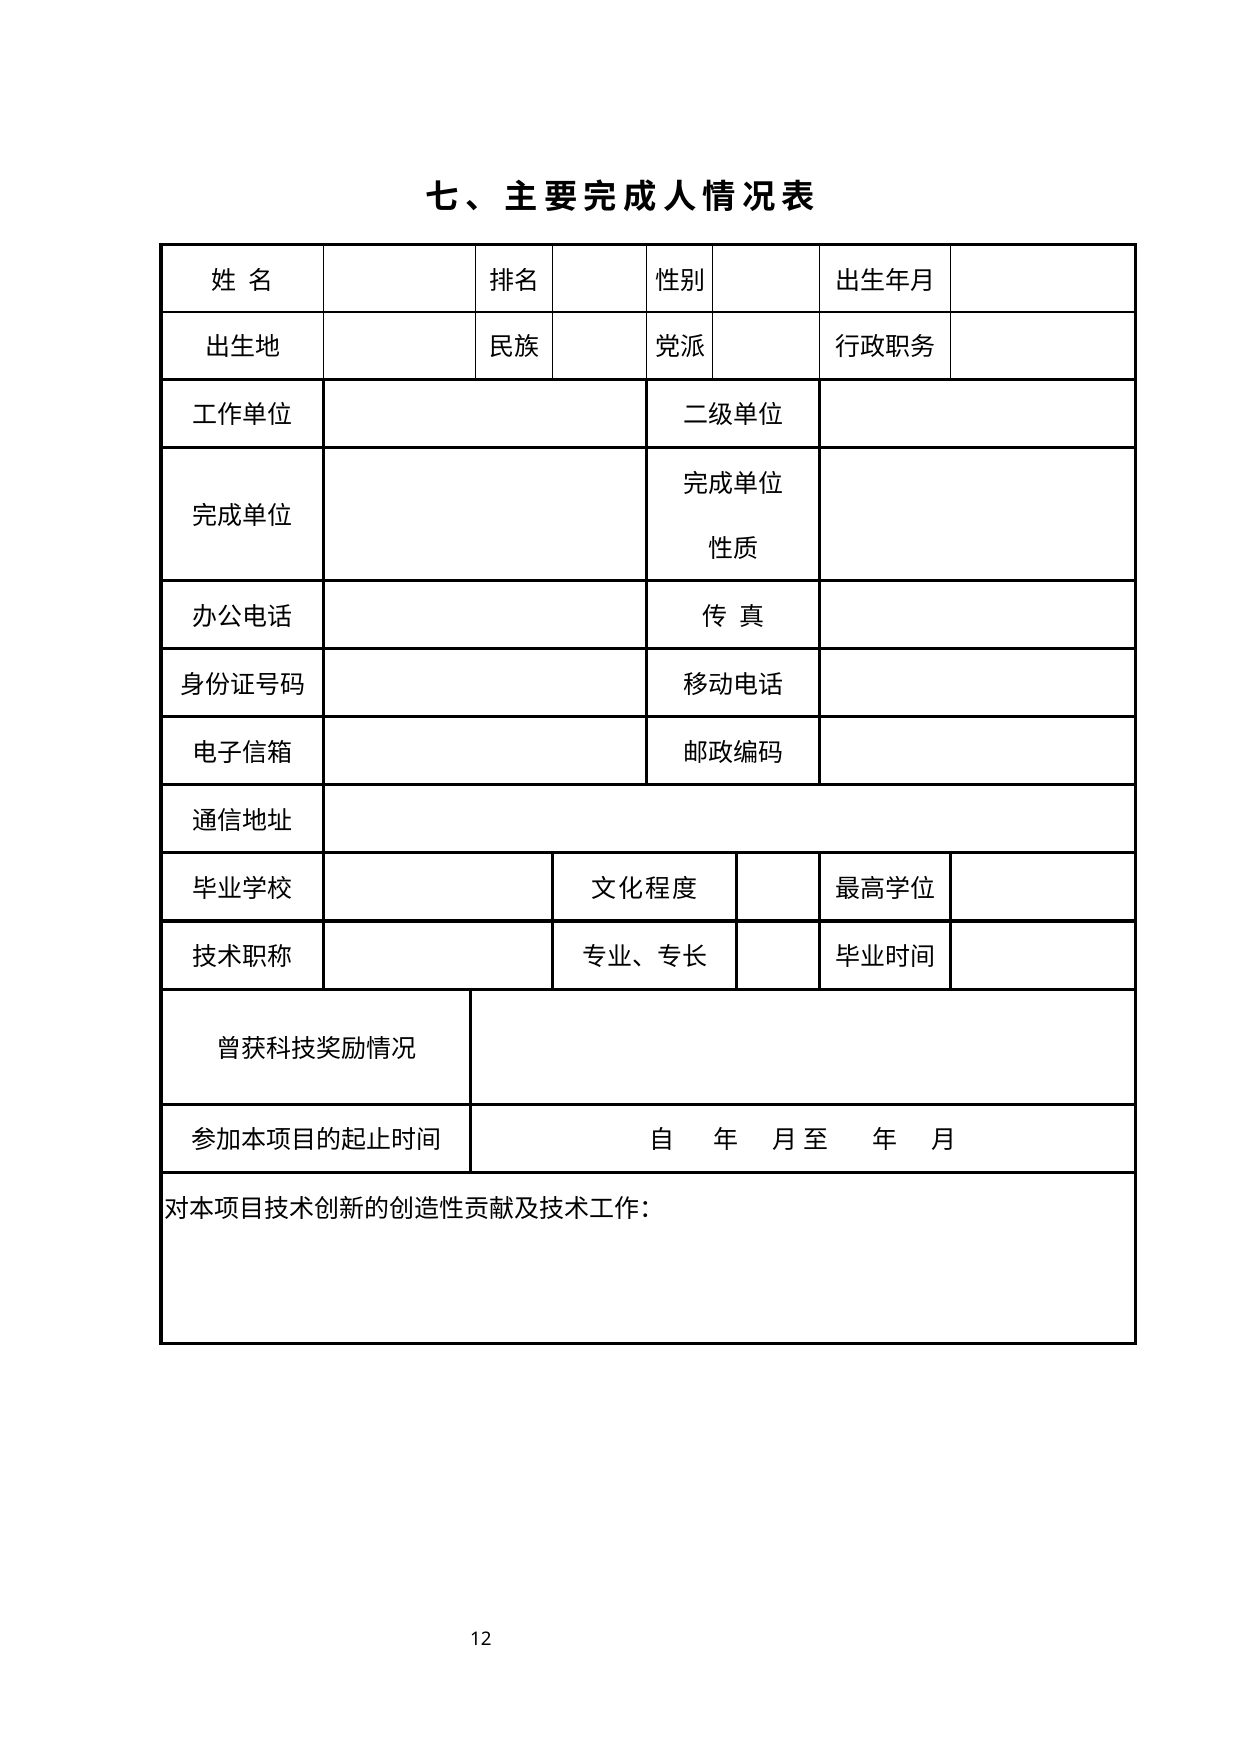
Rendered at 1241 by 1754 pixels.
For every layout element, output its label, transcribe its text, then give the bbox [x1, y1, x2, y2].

table_cell 工作单位 [163, 381, 322, 446]
table_cell [821, 718, 1134, 783]
table_cell [952, 854, 1134, 919]
table_header 出生年月 [820, 246, 950, 311]
table_cell 党派 [647, 313, 712, 377]
table_cell [325, 381, 645, 446]
table_header [324, 246, 475, 311]
table_cell 专业、专长 [554, 923, 735, 987]
table_cell [821, 449, 1134, 579]
table_cell 传 真 [648, 582, 818, 647]
table_cell [821, 582, 1134, 647]
table_cell [821, 650, 1134, 715]
table_cell 电子信箱 [163, 718, 322, 783]
table_cell [324, 313, 475, 377]
table_cell [952, 923, 1134, 987]
table_cell [821, 381, 1134, 446]
table_cell 自 年 月 至 年 月 [472, 1106, 1134, 1171]
table_cell [325, 923, 551, 987]
table_cell 毕业时间 [821, 923, 949, 987]
table_cell [325, 854, 551, 919]
text 七、主要完成人情况表 [187, 162, 1053, 227]
table_cell 办公电话 [163, 582, 322, 647]
table_cell [325, 449, 645, 579]
table_cell 参加本项目的起止时间 [163, 1106, 469, 1171]
table_cell 通信地址 [163, 786, 322, 851]
table_cell [325, 786, 1134, 851]
table_cell [325, 718, 645, 783]
table_cell [738, 854, 818, 919]
table_header 姓 名 [163, 246, 323, 311]
table_cell [951, 313, 1134, 377]
table_cell 曾获科技奖励情况 [163, 991, 469, 1102]
table_cell 技术职称 [163, 923, 322, 987]
table_cell 文化程度 [554, 854, 735, 919]
table_cell 完成单位 性质 [648, 449, 818, 579]
table_cell [713, 313, 819, 377]
table_cell 出生地 [163, 313, 323, 377]
table_header 排名 [476, 246, 552, 311]
table_header [553, 246, 646, 311]
table_header 性别 [647, 246, 712, 311]
table_cell [472, 991, 1134, 1102]
table_cell 行政职务 [820, 313, 950, 377]
table_cell 民族 [476, 313, 552, 377]
table_cell 邮政编码 [648, 718, 818, 783]
table_cell 毕业学校 [163, 854, 322, 919]
table_cell [325, 582, 645, 647]
table_cell 对本项目技术创新的创造性贡献及技术工作： [163, 1174, 1134, 1342]
table_cell [738, 923, 818, 987]
table_cell 二级单位 [648, 381, 818, 446]
table_cell [553, 313, 646, 377]
table_cell [325, 650, 645, 715]
table_header [951, 246, 1134, 311]
table_cell 最高学位 [821, 854, 949, 919]
table_header [713, 246, 819, 311]
table_cell 身份证号码 [163, 650, 322, 715]
table_cell 移动电话 [648, 650, 818, 715]
table_cell 完成单位 [163, 449, 322, 579]
